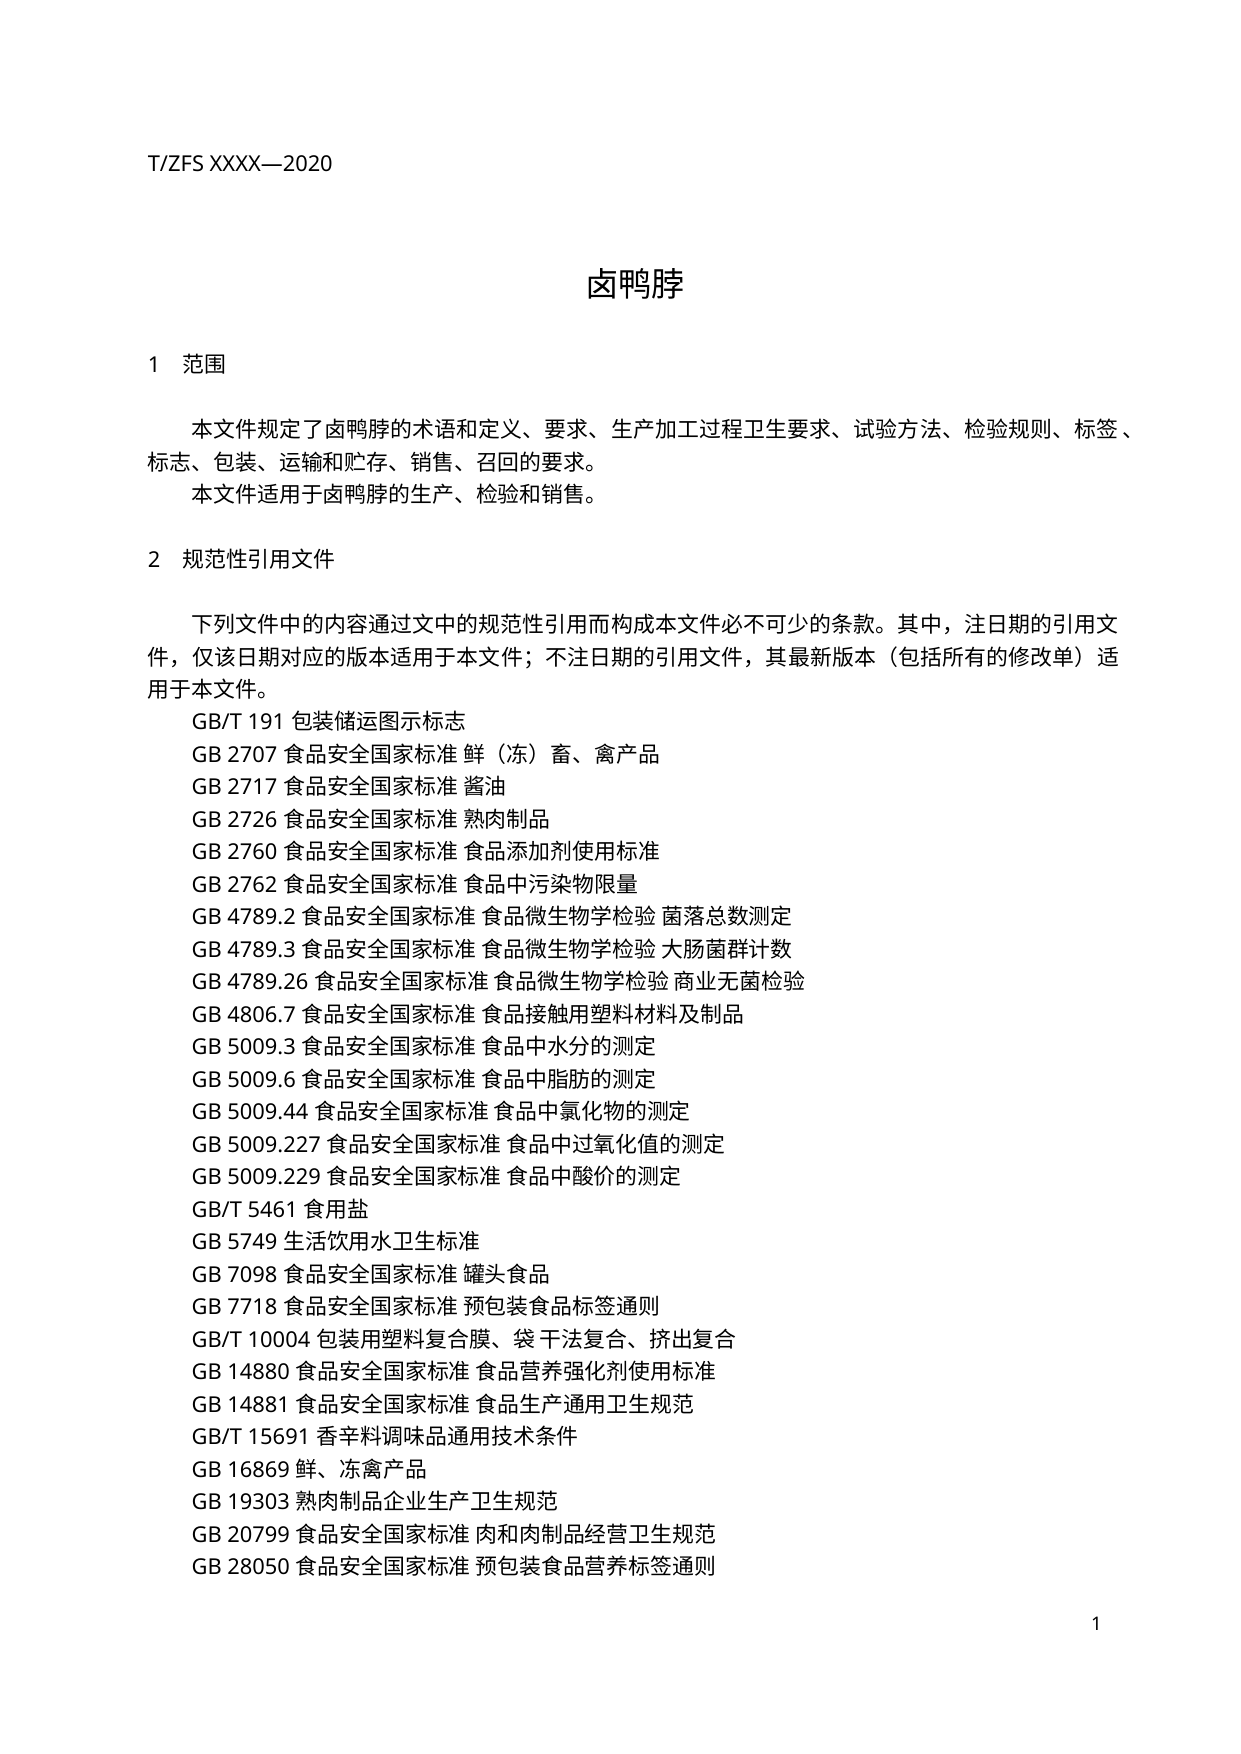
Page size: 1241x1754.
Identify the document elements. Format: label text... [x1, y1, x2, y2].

list 卤鸭脖 [148, 249, 1122, 314]
text 本文件规定了卤鸭脖的术语和定义、要求、生产加工过程卫生要求、试验方法、检验规则、标签、标志、包装、运输和贮存、销售、召回的要求。 [148, 412, 1122, 477]
text GB 28050 食品安全国家标准 预包装食品营养标签通则 [148, 1549, 1122, 1582]
text GB/T 5461 食用盐 [148, 1192, 1122, 1224]
text GB 4789.2 食品安全国家标准 食品微生物学检验 菌落总数测定 [148, 899, 1122, 932]
text GB 2762 食品安全国家标准 食品中污染物限量 [148, 867, 1122, 899]
text 范围 [148, 347, 1122, 379]
text GB 2717 食品安全国家标准 酱油 [148, 769, 1122, 802]
text GB 4806.7 食品安全国家标准 食品接触用塑料材料及制品 [148, 997, 1122, 1029]
text GB 5009.3 食品安全国家标准 食品中水分的测定 [148, 1029, 1122, 1062]
text 规范性引用文件 [148, 542, 1122, 574]
text GB 16869 鲜、冻禽产品 [148, 1452, 1122, 1484]
text GB 5009.229 食品安全国家标准 食品中酸价的测定 [148, 1159, 1122, 1192]
text GB 5009.44 食品安全国家标准 食品中氯化物的测定 [148, 1094, 1122, 1127]
text GB/T 15691 香辛料调味品通用技术条件 [148, 1419, 1122, 1452]
text GB/T 10004 包装用塑料复合膜、袋 干法复合、挤出复合 [148, 1322, 1122, 1354]
text GB 20799 食品安全国家标准 肉和肉制品经营卫生规范 [148, 1517, 1122, 1549]
text GB 5009.227 食品安全国家标准 食品中过氧化值的测定 [148, 1127, 1122, 1159]
text GB 14880 食品安全国家标准 食品营养强化剂使用标准 [148, 1354, 1122, 1387]
text GB 7098 食品安全国家标准 罐头食品 [148, 1257, 1122, 1289]
text GB 4789.26 食品安全国家标准 食品微生物学检验 商业无菌检验 [148, 964, 1122, 997]
text GB 2726 食品安全国家标准 熟肉制品 [148, 802, 1122, 834]
text GB/T 191 包装储运图示标志 [148, 704, 1122, 737]
text GB 5749 生活饮用水卫生标准 [148, 1224, 1122, 1257]
text GB 7718 食品安全国家标准 预包装食品标签通则 [148, 1289, 1122, 1322]
text GB 19303 熟肉制品企业生产卫生规范 [148, 1484, 1122, 1517]
text GB 5009.6 食品安全国家标准 食品中脂肪的测定 [148, 1062, 1122, 1094]
text 本文件适用于卤鸭脖的生产、检验和销售。 [148, 477, 1122, 509]
text 下列文件中的内容通过文中的规范性引用而构成本文件必不可少的条款。其中，注日期的引用文件，仅该日期对应的版本适用于本文件；不注日期的引用文件，其最新版本（包括所有的修改单）适用于本文件。 [148, 607, 1122, 704]
text GB 2707 食品安全国家标准 鲜（冻）畜、禽产品 [148, 737, 1122, 769]
text GB 4789.3 食品安全国家标准 食品微生物学检验 大肠菌群计数 [148, 932, 1122, 964]
text GB 14881 食品安全国家标准 食品生产通用卫生规范 [148, 1387, 1122, 1419]
text GB 2760 食品安全国家标准 食品添加剂使用标准 [148, 834, 1122, 867]
